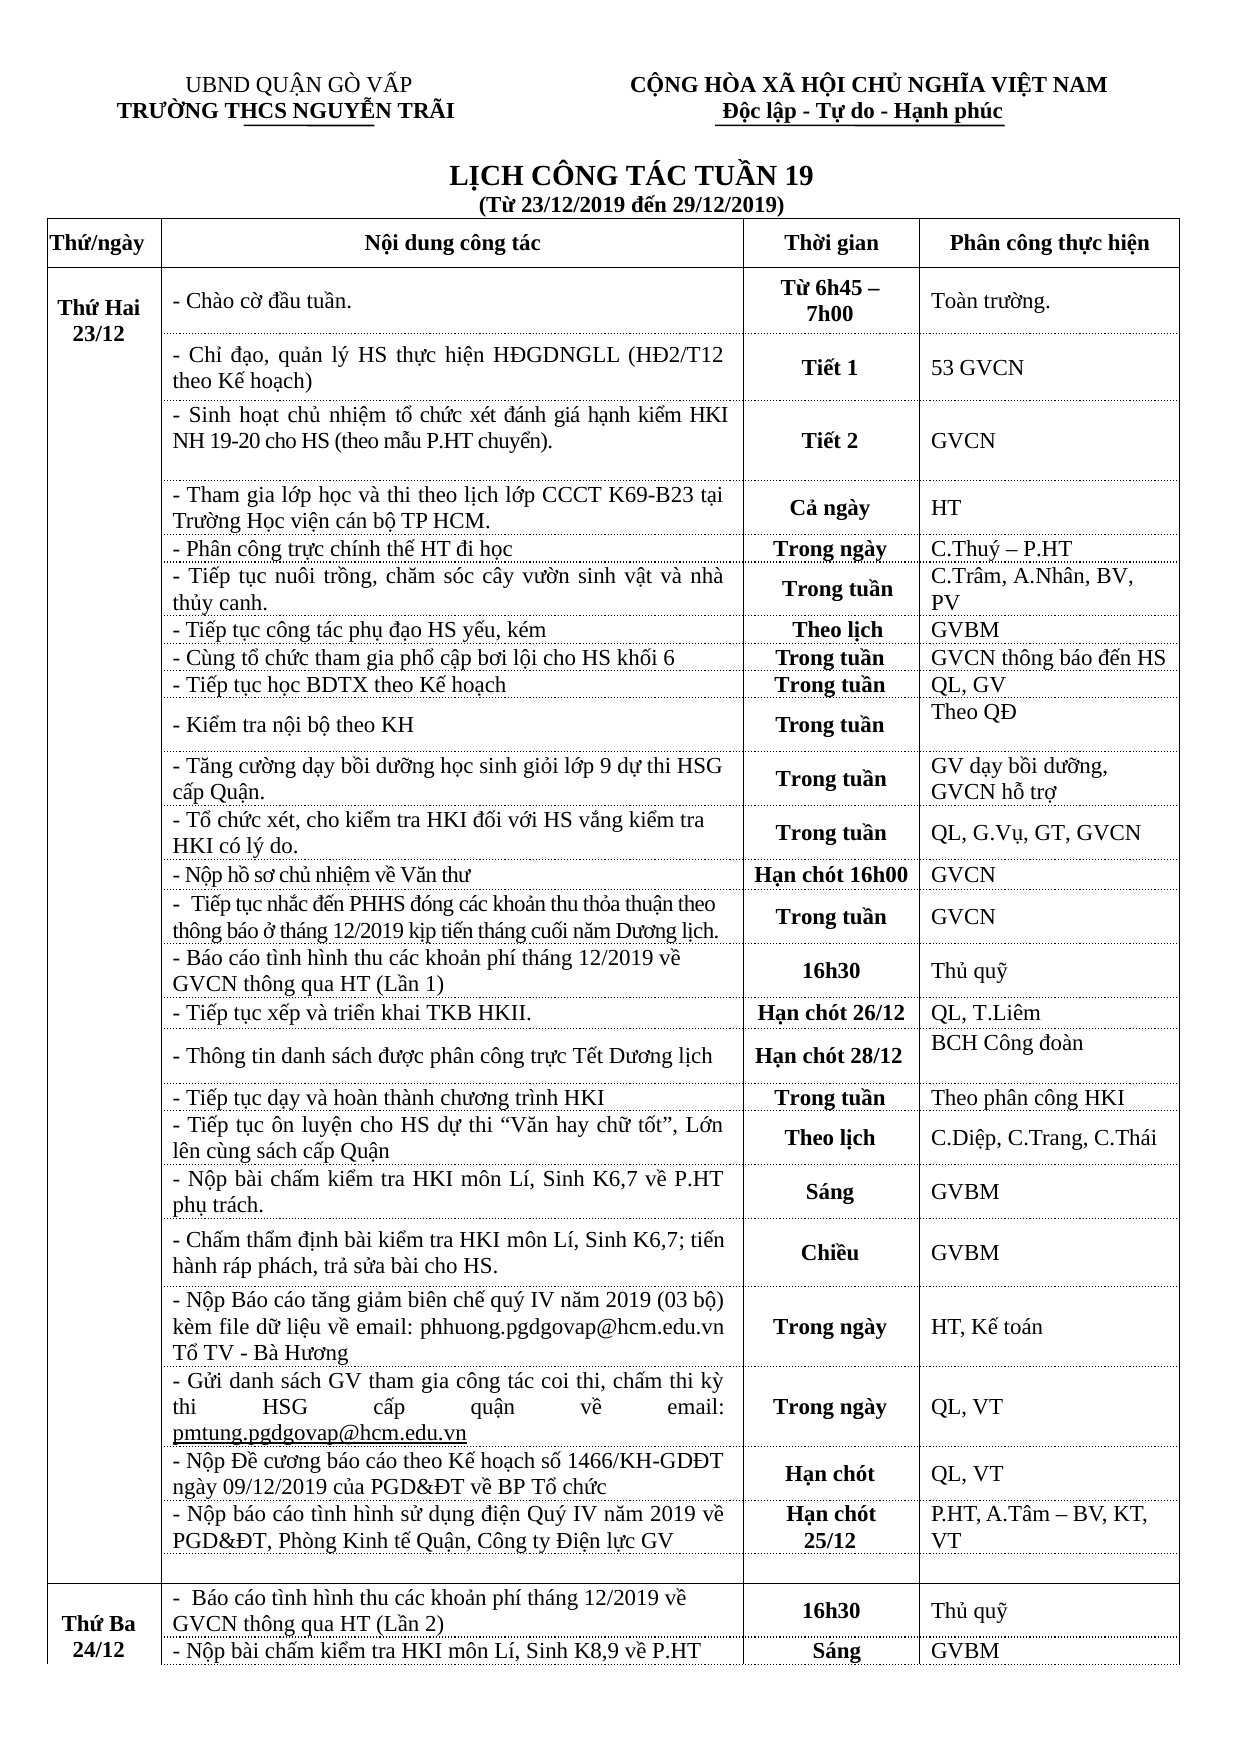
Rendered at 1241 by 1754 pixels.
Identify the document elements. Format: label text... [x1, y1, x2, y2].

table_cell Theo phân công HKI [920, 1083, 1179, 1110]
table_cell GVBM [920, 1164, 1179, 1218]
table_cell Trong tuần [744, 643, 919, 670]
table_cell BCH Công đoàn [920, 1028, 1179, 1083]
table_cell [162, 1553, 743, 1583]
table_cell Thủ quỹ [920, 1584, 1179, 1636]
table_cell Trong tuần [744, 889, 919, 943]
table_cell - Tiếp tục xếp và triển khai TKB HKII. [162, 997, 743, 1027]
table_cell - Nộp bài chấm kiểm tra HKI môn Lí, Sinh K6,7 về P.HT phụ trách. [162, 1164, 743, 1218]
table_cell Hạn chót 28/12 [744, 1028, 919, 1083]
table_cell - Nộp Báo cáo tăng giảm biên chế quý IV năm 2019 (03 bộ) kèm file dữ liệu về email: phhuong.pgdgovap@hcm.edu.vn Tổ TV - Bà Hương [162, 1286, 743, 1366]
table_cell Thủ quỹ [920, 943, 1179, 997]
table_cell - Tiếp tục dạy và hoàn thành chương trình HKI [162, 1083, 743, 1110]
table_cell C.Diệp, C.Trang, C.Thái [920, 1110, 1179, 1164]
table_cell Hạn chót [744, 1446, 919, 1499]
table_cell QL, VT [920, 1446, 1179, 1499]
table_cell - Cùng tổ chức tham gia phổ cập bơi lội cho HS khối 6 [162, 643, 743, 670]
table_cell Tiết 1 [744, 333, 919, 400]
table_cell Hạn chót 16h00 [744, 859, 919, 889]
table_cell - Tăng cường dạy bồi dưỡng học sinh giỏi lớp 9 dự thi HSG cấp Quận. [162, 751, 743, 805]
table_cell - Tiếp tục ôn luyện cho HS dự thi “Văn hay chữ tốt”, Lớn lên cùng sách cấp Quận [162, 1110, 743, 1164]
table_cell Từ 6h45 – 7h00 [744, 268, 919, 333]
table_cell QL, GV [920, 670, 1179, 697]
table_cell 16h30 [744, 1584, 919, 1636]
table_cell - Chấm thẩm định bài kiểm tra HKI môn Lí, Sinh K6,7; tiến hành ráp phách, trả sửa bài cho HS. [162, 1218, 743, 1286]
table_cell Theo lịch [744, 1110, 919, 1164]
table_cell - Sinh hoạt chủ nhiệm tổ chức xét đánh giá hạnh kiểm HKI NH 19-20 cho HS (theo mẫu P.HT chuyển). [162, 400, 743, 480]
table_cell GVCN [920, 859, 1179, 889]
table_cell - Tiếp tục học BDTX theo Kế hoạch [162, 670, 743, 697]
table_cell P.HT, A.Tâm – BV, KT, VT [920, 1500, 1179, 1553]
table_cell QL, VT [920, 1366, 1179, 1446]
table_cell GVBM [920, 1636, 1179, 1664]
table_cell - Tham gia lớp học và thi theo lịch lớp CCCT K69-B23 tại Trường Học viện cán bộ TP HCM. [162, 480, 743, 534]
table_cell Trong tuần [744, 670, 919, 697]
table_cell GVBM [920, 615, 1179, 642]
list (Từ 23/12/2019 đến 29/12/2019) [100, 191, 1162, 217]
table_cell - Tiếp tục công tác phụ đạo HS yếu, kém [162, 615, 743, 642]
table_cell Trong ngày [744, 1366, 919, 1446]
table_cell Theo QĐ [920, 697, 1179, 751]
table_cell GVBM [920, 1218, 1179, 1286]
table_header Nội dung công tác [162, 219, 743, 267]
table_cell - Chào cờ đầu tuần. [162, 268, 743, 333]
table_cell - Báo cáo tình hình thu các khoản phí tháng 12/2019 về GVCN thông qua HT (Lần 2) [162, 1584, 743, 1636]
table_cell 53 GVCN [920, 333, 1179, 400]
table_cell - Nộp hồ sơ chủ nhiệm về Văn thư [162, 859, 743, 889]
table_cell - Nộp báo cáo tình hình sử dụng điện Quý IV năm 2019 về PGD&ĐT, Phòng Kinh tế Quận, Công ty Điện lực GV [162, 1500, 743, 1553]
table_cell - Thông tin danh sách được phân công trực Tết Dương lịch [162, 1028, 743, 1083]
table_cell - Tiếp tục nuôi trồng, chăm sóc cây vườn sinh vật và nhà thủy canh. [162, 561, 743, 615]
table_cell Cả ngày [744, 480, 919, 534]
table_cell Tiết 2 [744, 400, 919, 480]
table_cell Theo lịch [744, 615, 919, 642]
table_cell Trong tuần [744, 751, 919, 805]
table_cell GVCN [920, 400, 1179, 480]
table_cell [920, 1553, 1179, 1583]
table_cell Trong tuần [744, 805, 919, 858]
table_cell GVCN thông báo đến HS [920, 643, 1179, 670]
table_cell Trong tuần [744, 1083, 919, 1110]
table_header Thứ/ngày [48, 219, 161, 267]
table_cell - Gửi danh sách GV tham gia công tác coi thi, chấm thi kỳ thi HSG cấp quận về email: pmtung.pgdgovap@hcm.edu.vn [162, 1366, 743, 1446]
table_cell C.Trâm, A.Nhân, BV, PV [920, 561, 1179, 615]
table_cell Toàn trường. [920, 268, 1179, 333]
table_cell Hạn chót 26/12 [744, 997, 919, 1027]
table_cell QL, G.Vụ, GT, GVCN [920, 805, 1179, 858]
text TRƯỜNG THCS NGUYỄN TRÃI Độc lập - Tự do - Hạnh phúc [33, 97, 1162, 123]
table_cell C.Thuý – P.HT [920, 534, 1179, 561]
table_cell Sáng [744, 1164, 919, 1218]
table_cell HT [920, 480, 1179, 534]
table_cell Trong tuần [744, 697, 919, 751]
table_header Phân công thực hiện [920, 219, 1179, 267]
table_cell - Phân công trực chính thế HT đi học [162, 534, 743, 561]
table_cell - Nộp Đề cương báo cáo theo Kế hoạch số 1466/KH-GDĐT ngày 09/12/2019 của PGD&ĐT về BP Tổ chức [162, 1446, 743, 1499]
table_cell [162, 1636, 743, 1664]
table_cell Thứ Ba 24/12 [48, 1584, 161, 1664]
table_cell Trong ngày [744, 534, 919, 561]
table_cell GV dạy bồi dưỡng, GVCN hỗ trợ [920, 751, 1179, 805]
table_cell - Tổ chức xét, cho kiểm tra HKI đối với HS vắng kiểm tra HKI có lý do. [162, 805, 743, 858]
table_cell HT, Kế toán [920, 1286, 1179, 1366]
table_cell Chiều [744, 1218, 919, 1286]
table_cell - Tiếp tục nhắc đến PHHS đóng các khoản thu thỏa thuận theo thông báo ở tháng 12/2019 kịp tiến tháng cuối năm Dương lịch. [162, 889, 743, 943]
text UBND QUẬN GÒ VẤP CỘNG HÒA XÃ HỘI CHỦ NGHĨA VIỆT NAM [71, 71, 1162, 97]
table_cell Hạn chót 25/12 [744, 1500, 919, 1553]
table_cell GVCN [920, 889, 1179, 943]
table_cell [744, 1553, 919, 1583]
table_cell Thứ Hai 23/12 [48, 268, 161, 1583]
list LỊCH CÔNG TÁC TUẦN 19 [100, 158, 1162, 191]
table_cell - Kiểm tra nội bộ theo KH [162, 697, 743, 751]
table_cell Sáng [744, 1636, 919, 1664]
table_cell - Báo cáo tình hình thu các khoản phí tháng 12/2019 về GVCN thông qua HT (Lần 1) [162, 943, 743, 997]
table_cell 16h30 [744, 943, 919, 997]
table_header Thời gian [744, 219, 919, 267]
table_cell - Chỉ đạo, quản lý HS thực hiện HĐGDNGLL (HĐ2/T12 theo Kế hoạch) [162, 333, 743, 400]
table_cell QL, T.Liêm [920, 997, 1179, 1027]
table_cell Trong tuần [744, 561, 919, 615]
table_cell Trong ngày [744, 1286, 919, 1366]
